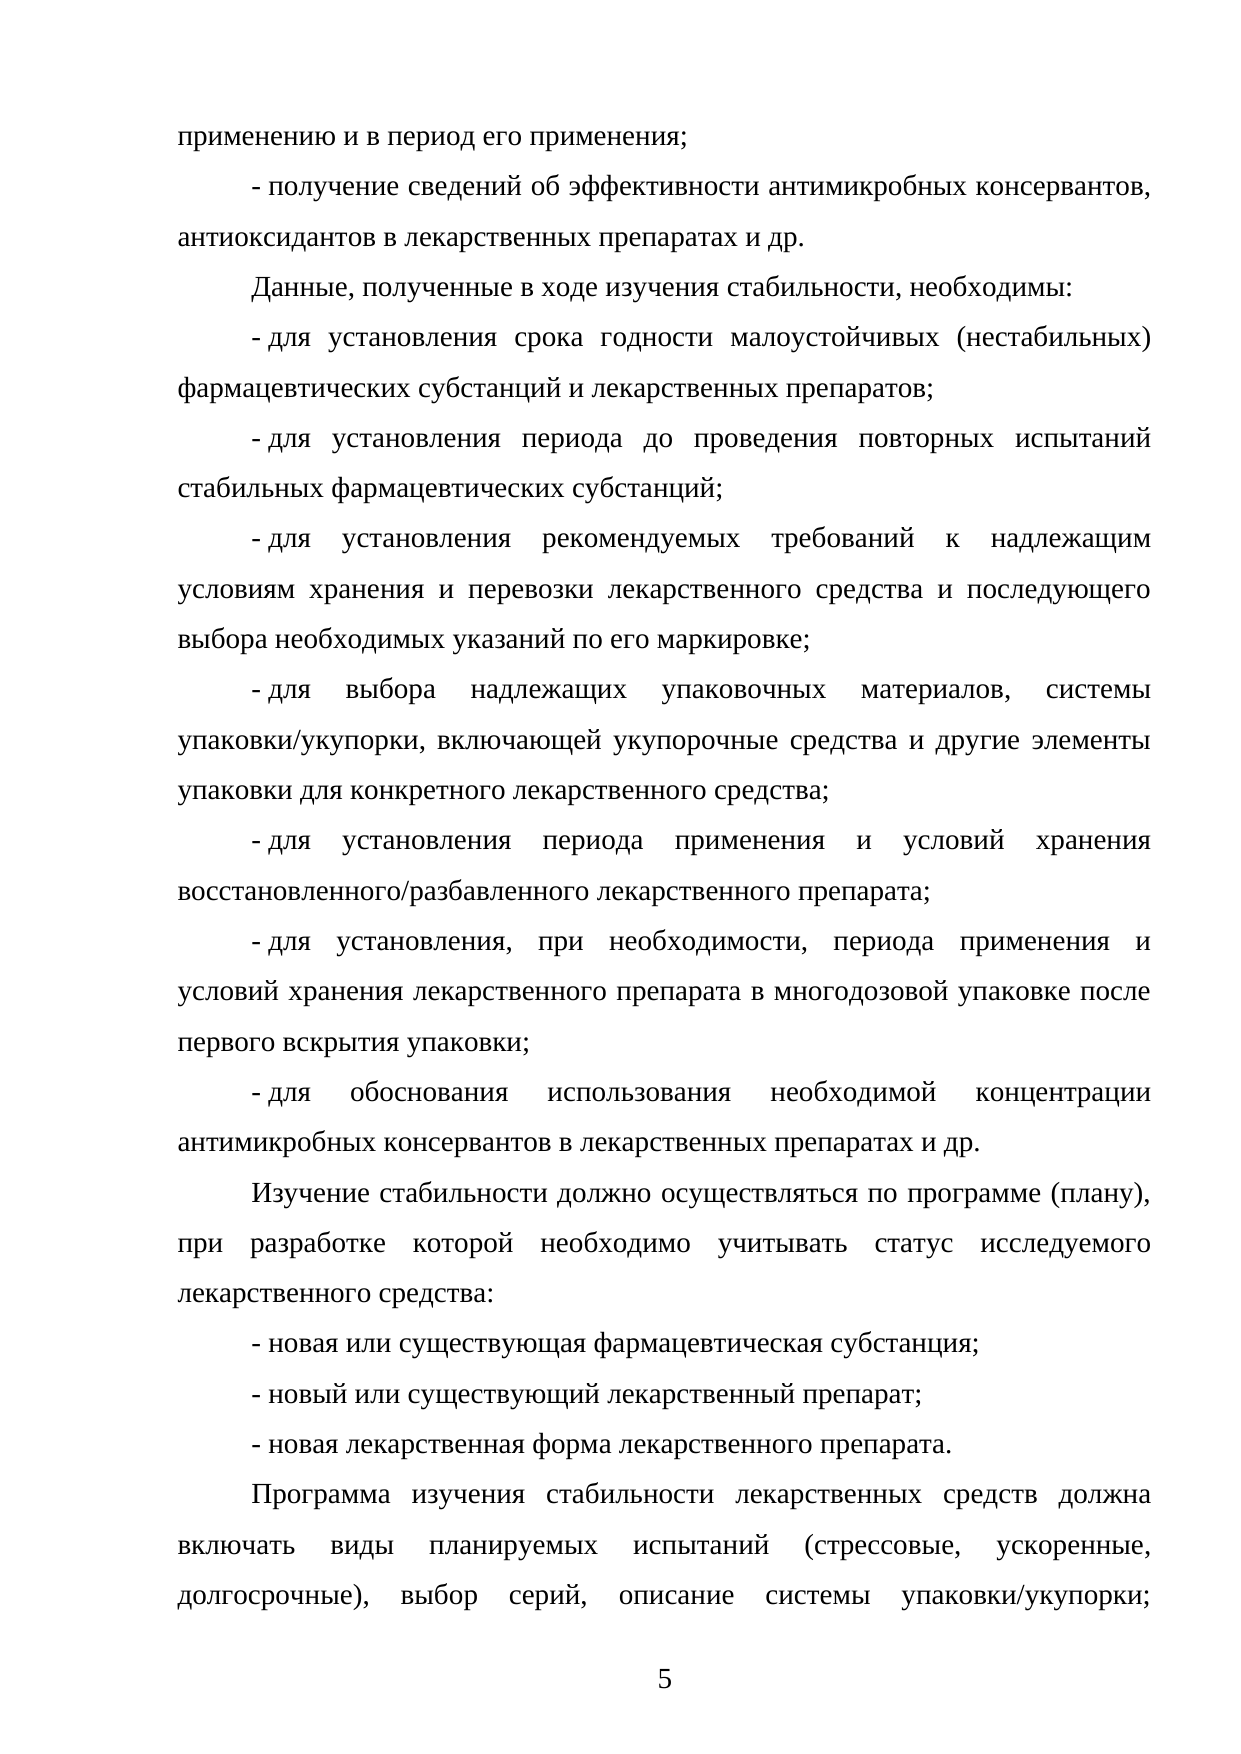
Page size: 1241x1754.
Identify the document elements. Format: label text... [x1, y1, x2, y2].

text - новая лекарственная форма лекарственного препарата. [177, 1426, 1152, 1460]
text Данные, полученные в ходе изучения стабильности, необходимы: [177, 269, 1152, 303]
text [177, 118, 1152, 152]
text - для установления, при необходимости, периода применения и условий хранения лекарственного препарата в многодозовой упаковке после первого вскрытия упаковки; [177, 923, 1152, 1057]
text - новый или существующий лекарственный препарат; [177, 1376, 1152, 1409]
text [177, 1477, 1152, 1611]
text - для обоснования использования необходимой концентрации антимикробных консервантов в лекарственных препаратах и др. [177, 1074, 1152, 1158]
text - для установления рекомендуемых требований к надлежащим условиям хранения и перевозки лекарственного средства и последующего выбора необходимых указаний по его маркировке; [177, 521, 1152, 655]
text - для установления срока годности малоустойчивых (нестабильных) фармацевтических субстанций и лекарственных препаратов; [177, 319, 1152, 403]
text - для установления периода до проведения повторных испытаний стабильных фармацевтических субстанций; [177, 420, 1152, 504]
text - для выбора надлежащих упаковочных материалов, системы упаковки/укупорки, включающей укупорочные средства и другие элементы упаковки для конкретного лекарственного средства; [177, 672, 1152, 806]
text - получение сведений об эффективности антимикробных консервантов, антиоксидантов в лекарственных препаратах и др. [177, 168, 1152, 252]
text Изучение стабильности должно осуществляться по программе (плану), при разработке которой необходимо учитывать статус исследуемого лекарственного средства: [177, 1175, 1152, 1309]
text - для установления периода применения и условий хранения восстановленного/разбавленного лекарственного препарата; [177, 822, 1152, 906]
text - новая или существующая фармацевтическая субстанция; [177, 1326, 1152, 1359]
